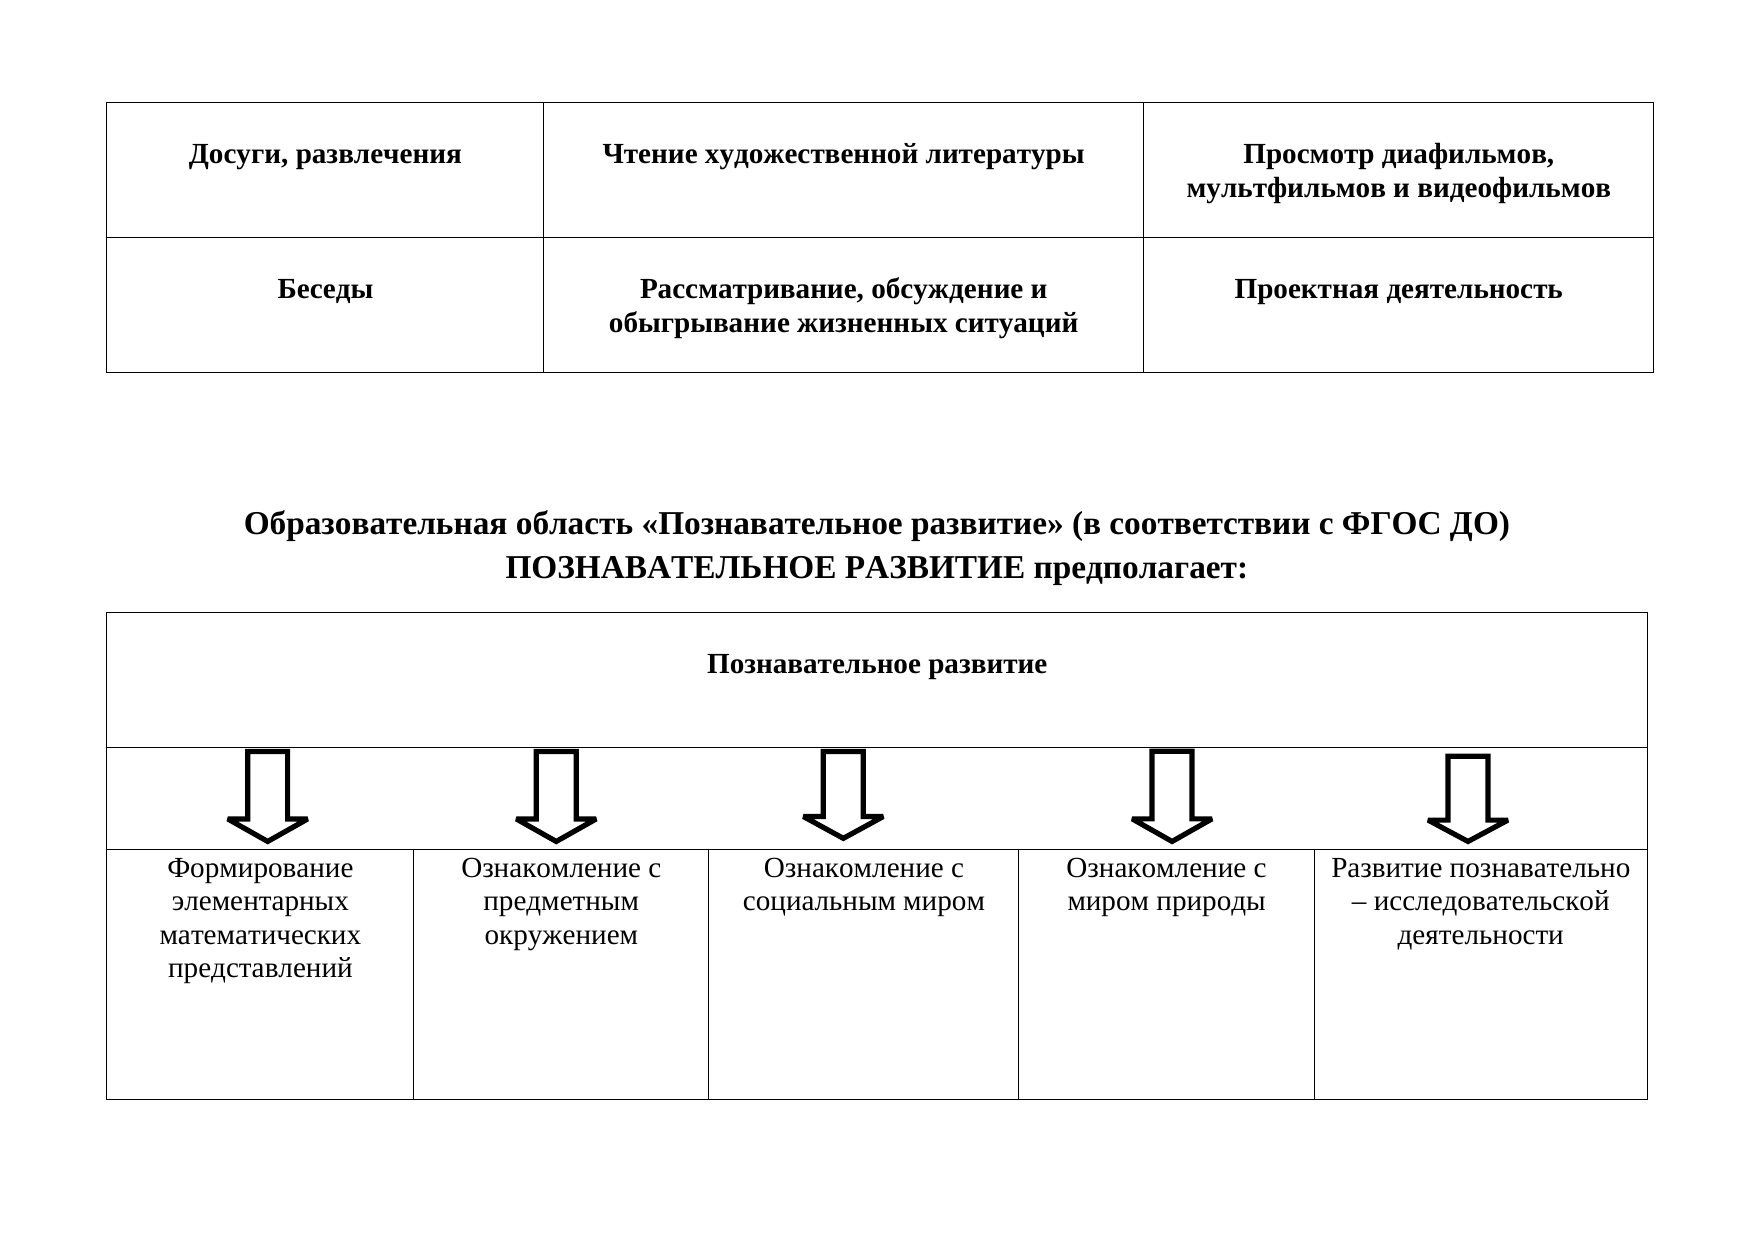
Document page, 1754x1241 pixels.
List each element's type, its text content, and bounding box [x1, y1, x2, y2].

table_cell Досуги, развлечения [107, 103, 543, 237]
table_cell Проектная деятельность [1144, 238, 1653, 372]
table_cell Формирование элементарных математических представлений [107, 850, 413, 1099]
table_header Познавательное развитие [107, 613, 1647, 747]
table_cell [107, 748, 1647, 849]
table_cell Рассматривание, обсуждение и обыгрывание жизненных ситуаций [544, 238, 1143, 372]
table_cell Ознакомление с социальным миром [709, 850, 1018, 1099]
table_cell Ознакомление с миром природы [1019, 850, 1314, 1099]
table_cell Беседы [107, 238, 543, 372]
table_cell Просмотр диафильмов, мультфильмов и видеофильмов [1144, 103, 1653, 237]
table_cell Чтение художественной литературы [544, 103, 1143, 237]
table_cell Развитие познавательно – исследовательской деятельности [1315, 850, 1647, 1099]
table_cell Ознакомление с предметным окружением [414, 850, 708, 1099]
text Образовательная область «Познавательное развитие» (в соответствии с ФГОС ДО) ПОЗНАВАТЕЛЬНОЕ РАЗВИТИЕ предполагает: [118, 503, 1636, 585]
